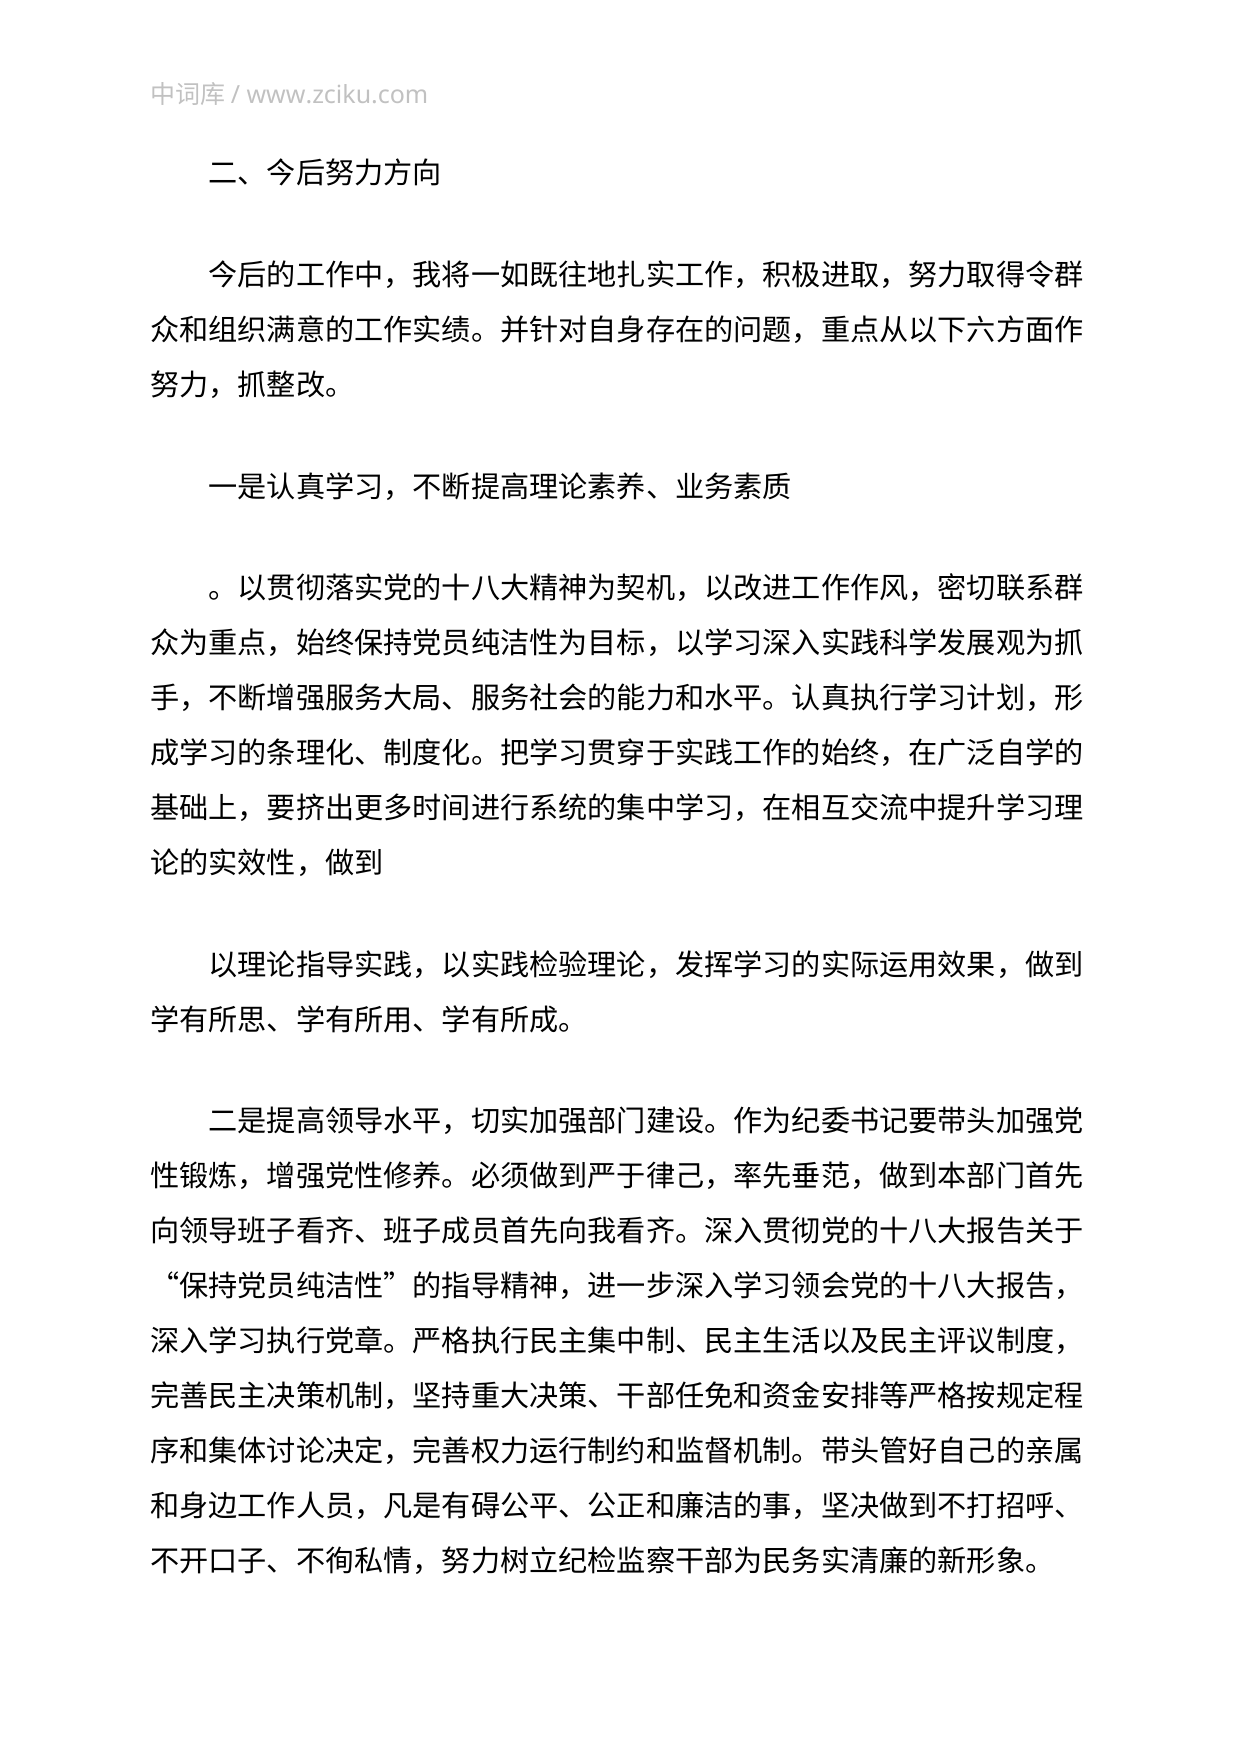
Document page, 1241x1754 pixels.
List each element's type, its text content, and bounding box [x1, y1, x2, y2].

text 。以贯彻落实党的十八大精神为契机，以改进工作作风，密切联系群众为重点，始终保持党员纯洁性为目标，以学习深入实践科学发展观为抓手，不断增强服务大局、服务社会的能力和水平。认真执行学习计划，形成学习的条理化、制度化。把学习贯穿于实践工作的始终，在广泛自学的基础上，要挤出更多时间进行系统的集中学习，在相互交流中提升学习理论的实效性，做到 [150, 565, 1090, 882]
text 二、今后努力方向 [150, 150, 1090, 192]
text 以理论指导实践，以实践检验理论，发挥学习的实际运用效果，做到学有所思、学有所用、学有所成。 [150, 941, 1090, 1038]
text 今后的工作中，我将一如既往地扎实工作，积极进取，努力取得令群众和组织满意的工作实绩。并针对自身存在的问题，重点从以下六方面作努力，抓整改。 [150, 252, 1090, 404]
text 一是认真学习，不断提高理论素养、业务素质 [150, 463, 1090, 506]
text 二是提高领导水平，切实加强部门建设。作为纪委书记要带头加强党性锻炼，增强党性修养。必须做到严于律己，率先垂范，做到本部门首先向领导班子看齐、班子成员首先向我看齐。深入贯彻党的十八大报告关于“保持党员纯洁性”的指导精神，进一步深入学习领会党的十八大报告，深入学习执行党章。严格执行民主集中制、民主生活以及民主评议制度，完善民主决策机制，坚持重大决策、干部任免和资金安排等严格按规定程序和集体讨论决定，完善权力运行制约和监督机制。带头管好自己的亲属和身边工作人员，凡是有碍公平、公正和廉洁的事，坚决做到不打招呼、不开口子、不徇私情，努力树立纪检监察干部为民务实清廉的新形象。 [150, 1098, 1090, 1579]
